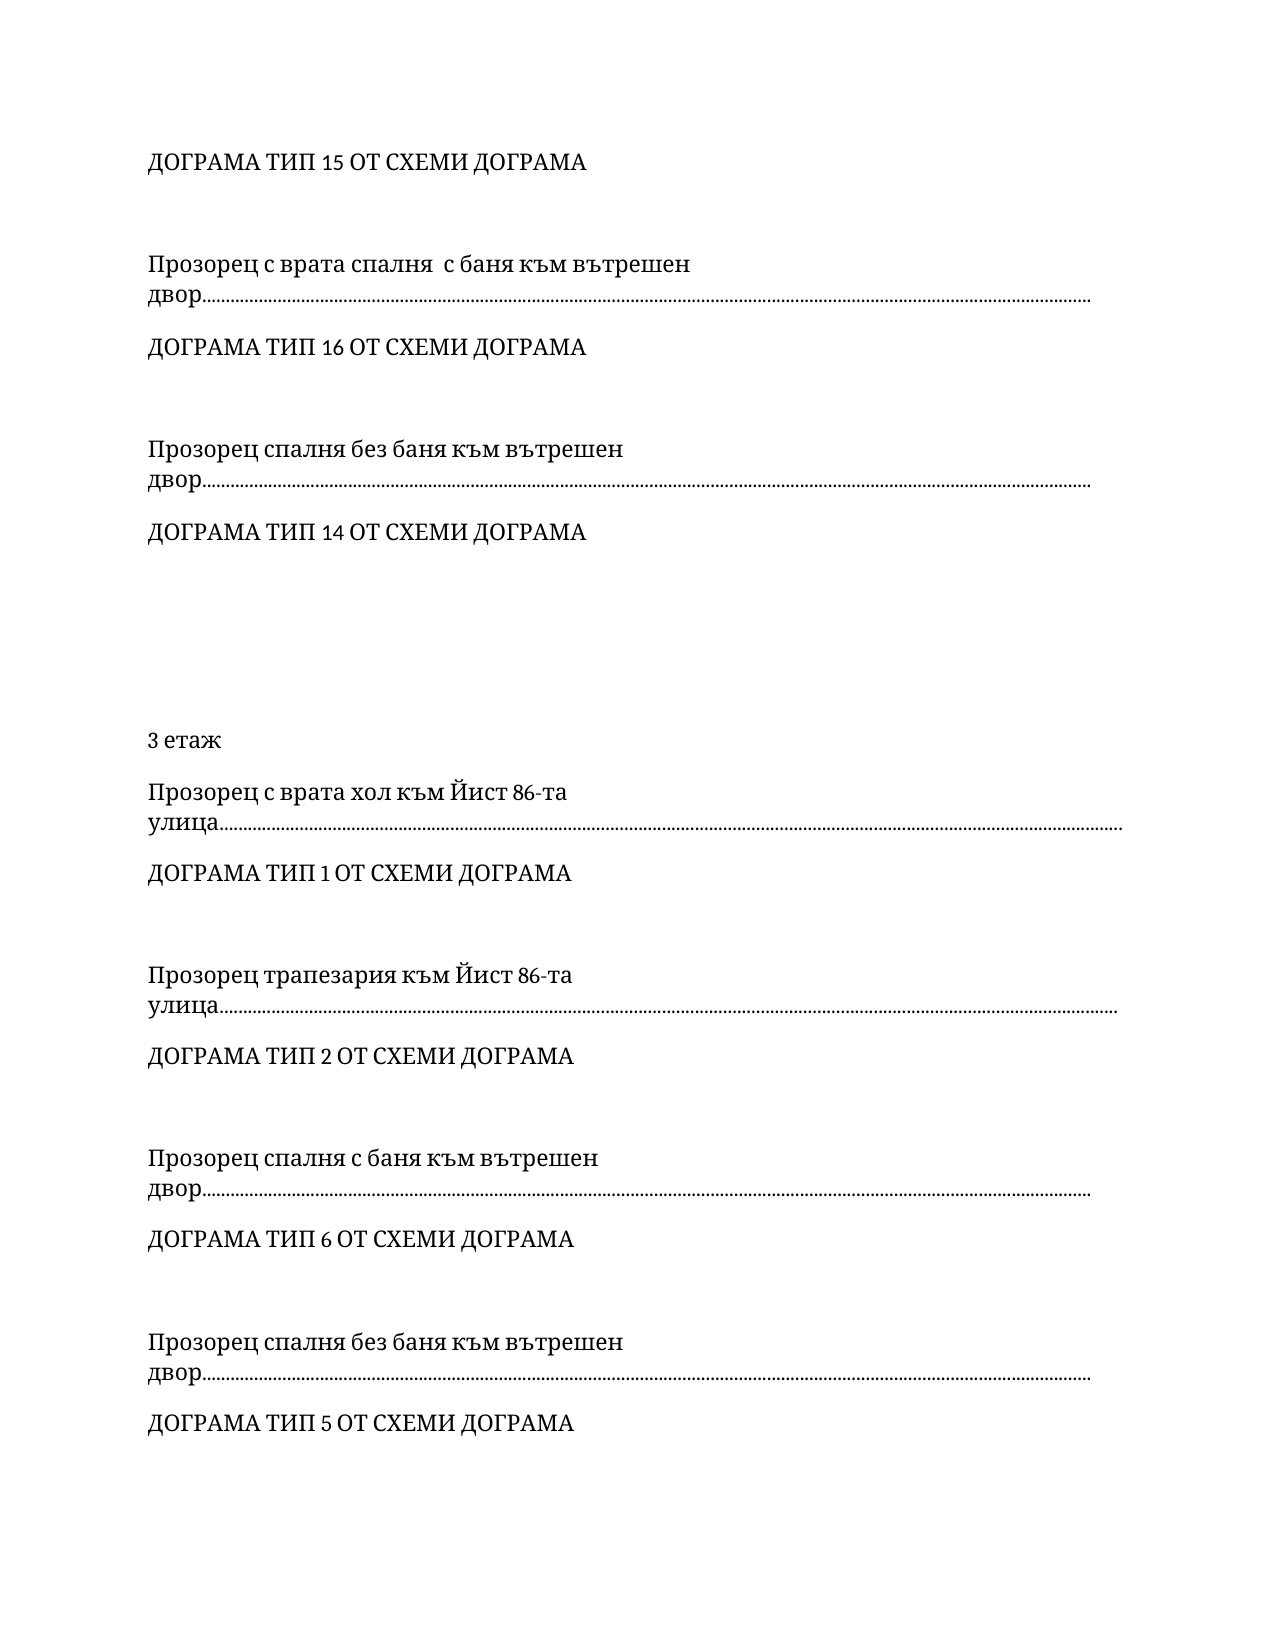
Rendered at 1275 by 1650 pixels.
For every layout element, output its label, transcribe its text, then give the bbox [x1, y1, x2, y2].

text ДОГРАМА ТИП 5 ОТ СХЕМИ ДОГРАМА [148, 1411, 1127, 1437]
text Прозорец трапезария към Йист 86-та улица............................................................................................................................................................................................... [148, 963, 1127, 1019]
text ДОГРАМА ТИП 14 ОТ СХЕМИ ДОГРАМА [148, 518, 1127, 546]
text Прозорец с врата хол към Йист 86-та улица................................................................................................................................................................................................ [148, 779, 1127, 836]
text Прозорец спалня с баня към вътрешен двор............................................................................................................................................................................................. [148, 1146, 1127, 1203]
text 3 етаж [148, 728, 1127, 755]
text ДОГРАМА ТИП 16 ОТ СХЕМИ ДОГРАМА [148, 333, 1127, 361]
text ДОГРАМА ТИП 6 ОТ СХЕМИ ДОГРАМА [148, 1227, 1127, 1254]
text ДОГРАМА ТИП 15 ОТ СХЕМИ ДОГРАМА [148, 148, 1127, 176]
text Прозорец спалня без баня към вътрешен двор............................................................................................................................................................................................. [148, 437, 1127, 493]
text ДОГРАМА ТИП 2 ОТ СХЕМИ ДОГРАМА [148, 1044, 1127, 1070]
text ДОГРАМА ТИП 1 ОТ СХЕМИ ДОГРАМА [148, 861, 1127, 887]
text Прозорец спалня без баня към вътрешен двор............................................................................................................................................................................................. [148, 1329, 1127, 1386]
text Прозорец с врата спалня с баня към вътрешен двор............................................................................................................................................................................................. [148, 252, 1127, 308]
